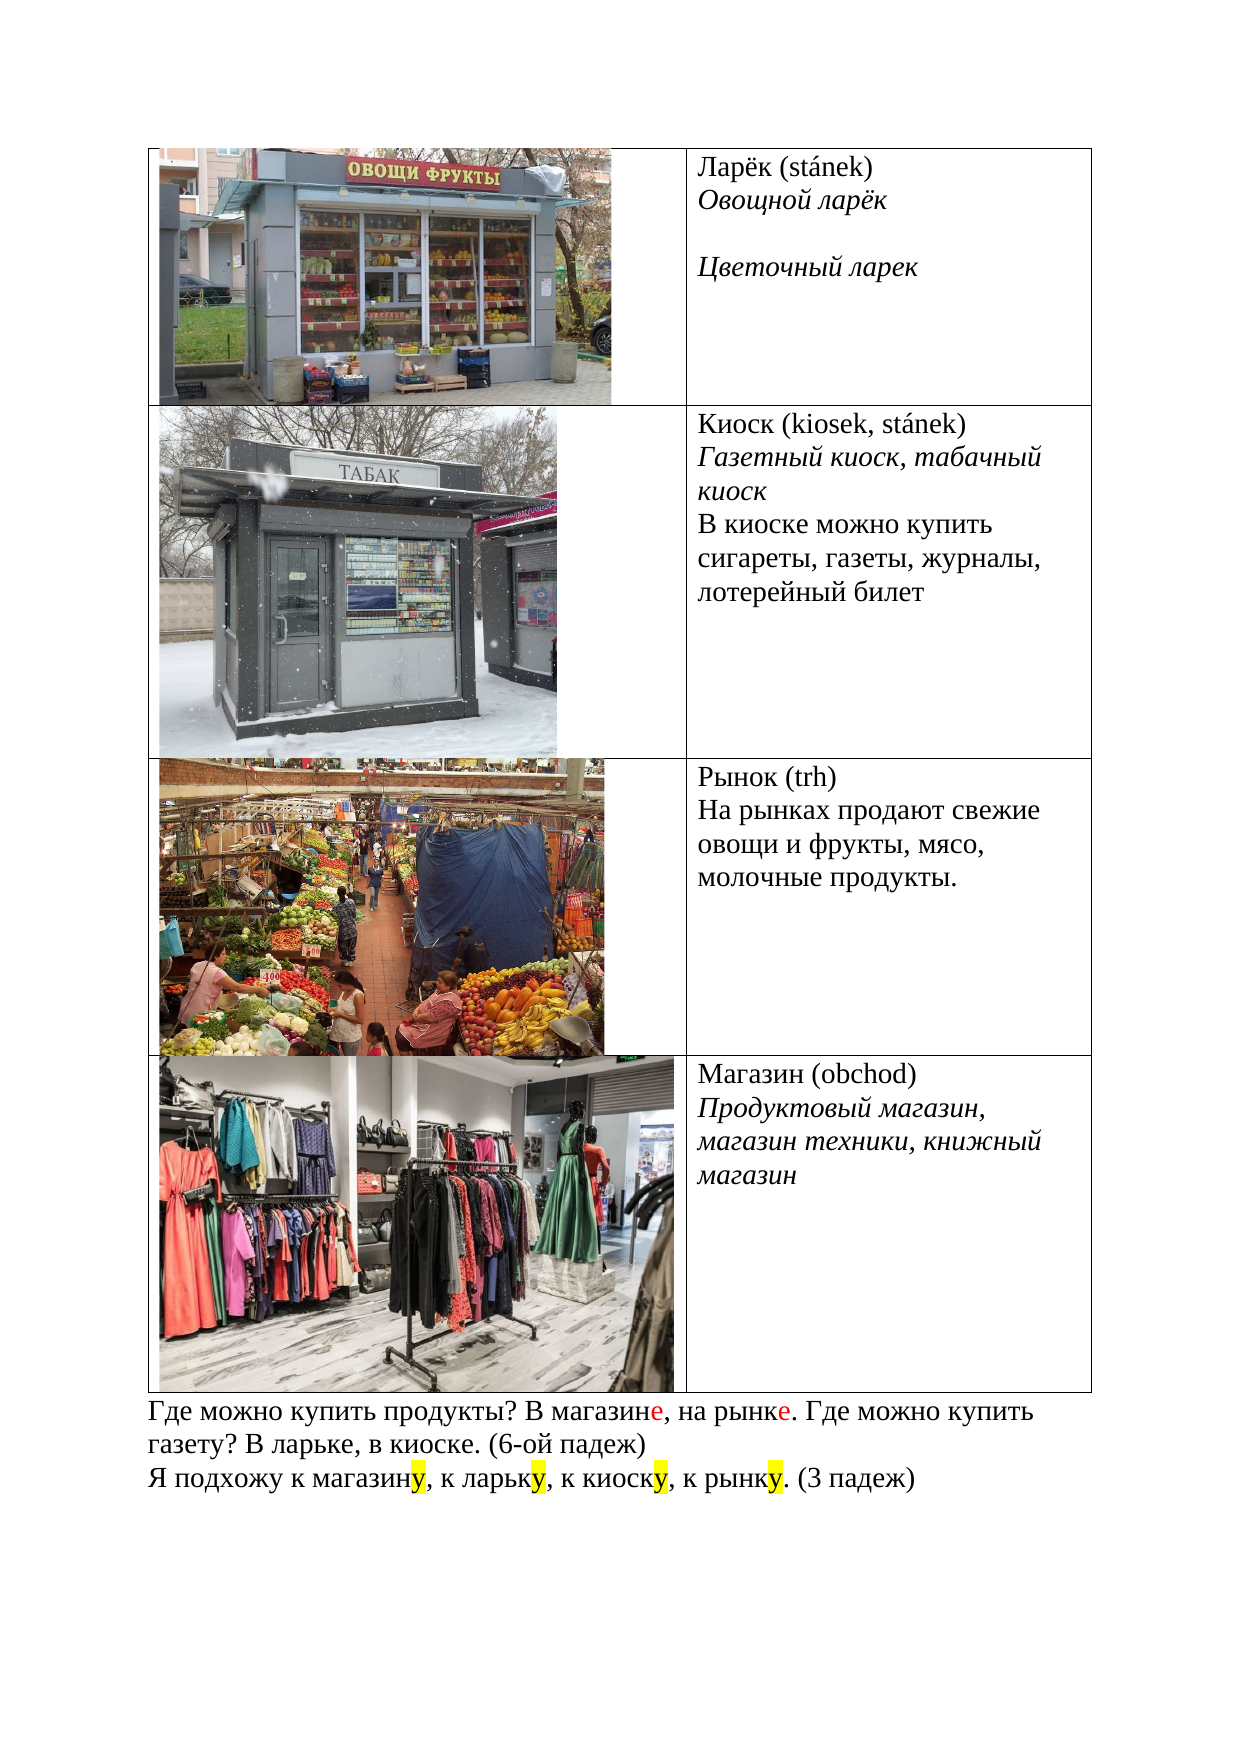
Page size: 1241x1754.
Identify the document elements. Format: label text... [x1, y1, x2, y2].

table_cell Киоск (kiosek, stánek) Газетный киоск, табачный киоск В киоске можно купить сигареты, газеты, журналы, лотерейный билет [687, 406, 1091, 758]
text Я подхожу к магазину, к ларьку, к киоску, к рынку. (3 падеж) [148, 1460, 411, 1494]
picture [159, 148, 612, 405]
table_cell [605, 759, 686, 1055]
table_cell Магазин (obchod) Продуктовый магазин, магазин техники, книжный магазин [687, 1056, 1091, 1392]
table_cell [674, 1056, 686, 1392]
table_header [612, 149, 686, 405]
table_cell [149, 1056, 159, 1392]
table_cell Рынок (trh) На рынках продают свежие овощи и фрукты, мясо, молочные продукты. [687, 759, 1091, 1055]
text Я подхожу к магазину, к ларьку, к киоску, к рынку. (3 падеж) [546, 1460, 654, 1494]
table_header [149, 149, 159, 405]
table_cell [149, 406, 159, 758]
text Где можно купить продукты? В магазине, на рынке. Где можно купить газету? В ларьке, в киоске. (6-ой падеж) [148, 1393, 1093, 1460]
picture [159, 406, 674, 1392]
table_cell [557, 406, 686, 758]
text Я подхожу к магазину, к ларьку, к киоску, к рынку. (3 падеж) [783, 1460, 1093, 1494]
table_cell [149, 759, 159, 1055]
table_header Ларёк (stánek) Овощной ларёк Цветочный ларек [687, 149, 1091, 405]
